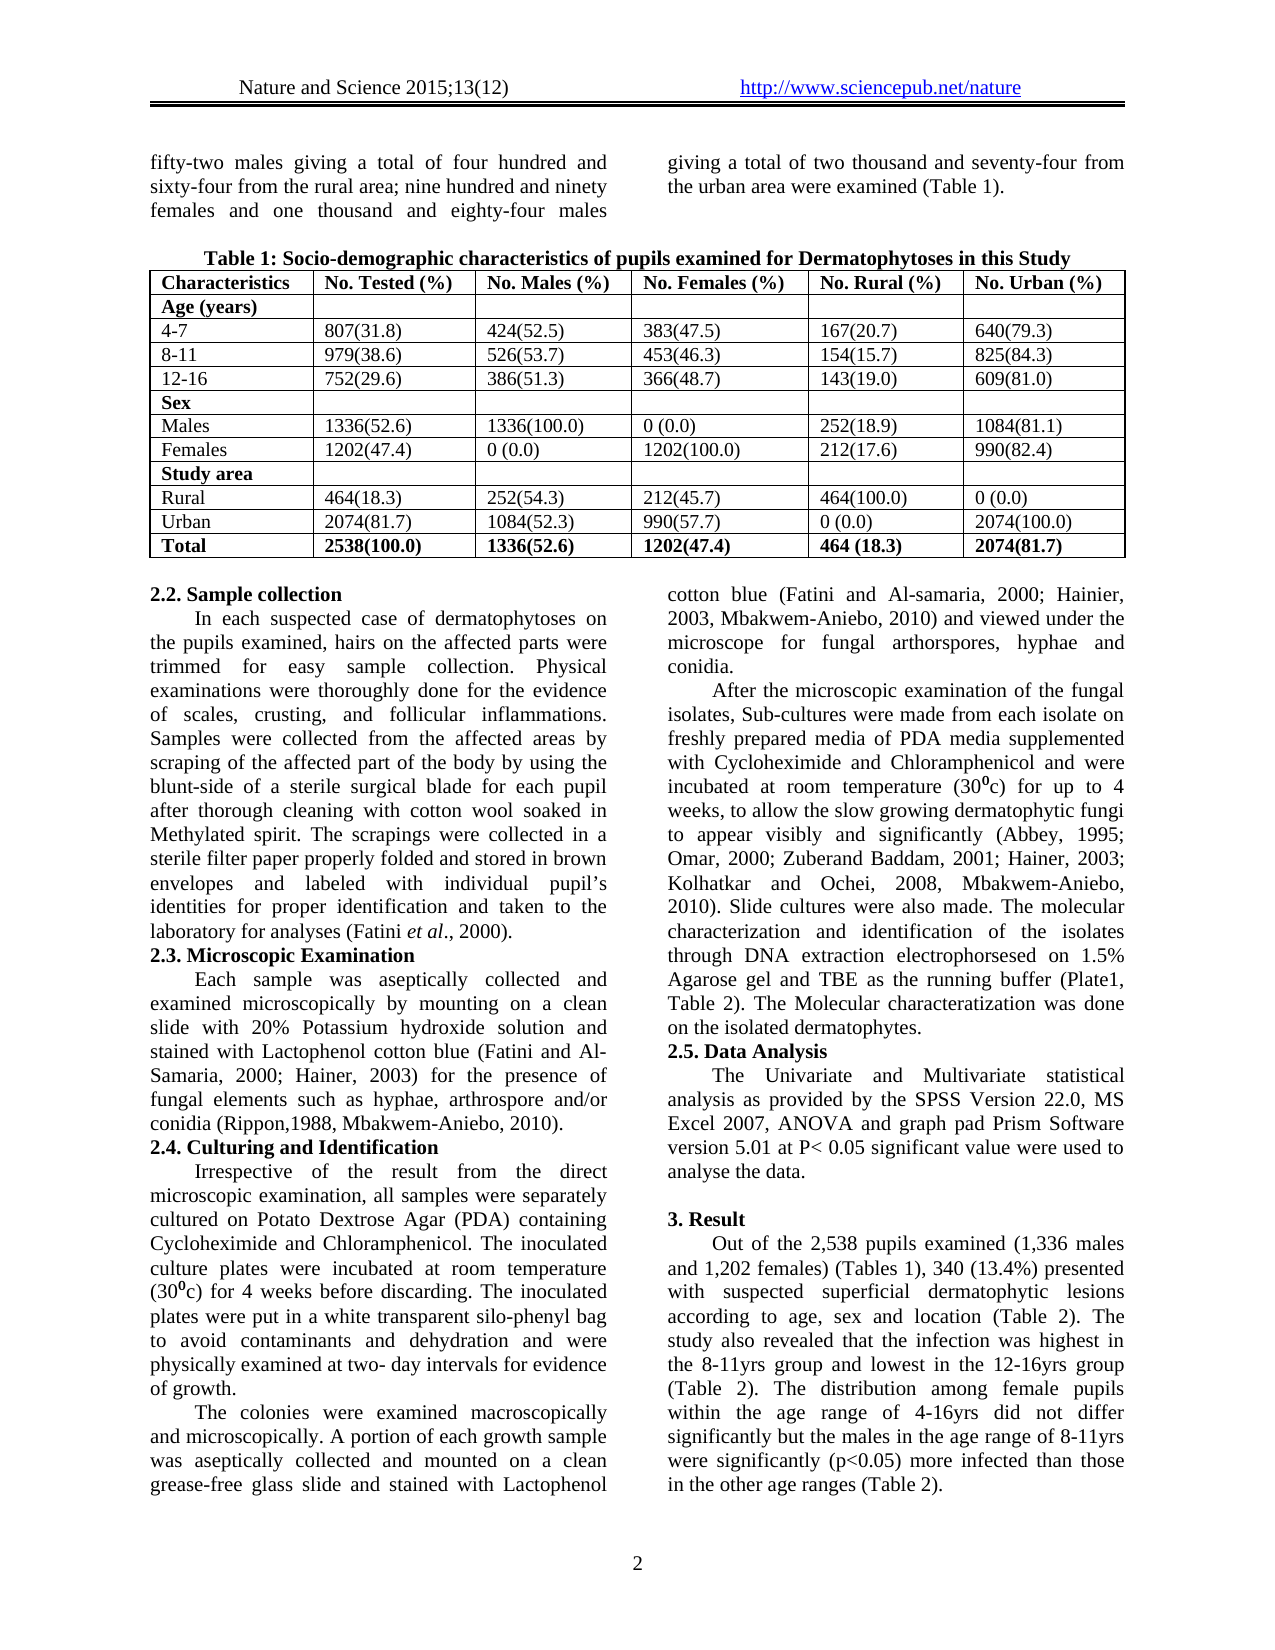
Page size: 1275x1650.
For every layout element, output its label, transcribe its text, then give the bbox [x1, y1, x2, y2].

table_cell 2538(100.0) [314, 534, 475, 557]
text The colonies were examined macroscopically and microscopically. A portion of each growth sample was aseptically collected and mounted on a clean grease-free glass slide and stained with Lactophenol cotton blue (Fatini and Al-samaria, 2000; Hainier, 2003, Mbakwem-Aniebo, 2010) and viewed under the microscope for fungal arthorspores, hyphae and conidia. [667, 582, 1125, 678]
table_cell 526(53.7) [476, 343, 631, 366]
table_header No. Rural (%) [809, 271, 963, 294]
table_cell 2074(81.7) [964, 534, 1124, 557]
table_cell [314, 295, 475, 318]
table_cell 0 (0.0) [809, 510, 963, 533]
table_cell 1336(100.0) [476, 415, 631, 437]
table_cell 0 (0.0) [632, 415, 808, 437]
text In each suspected case of dermatophytoses on the pupils examined, hairs on the affected parts were trimmed for easy sample collection. Physical examinations were thoroughly done for the evidence of scales, crusting, and follicular inflammations. Samples were collected from the affected areas by scraping of the affected part of the body by using the blunt-side of a sterile surgical blade for each pupil after thorough cleaning with cotton wool soaked in Methylated spirit. The scrapings were collected in a sterile filter paper properly folded and stored in brown envelopes and labeled with individual pupil’s identities for proper identification and taken to the laboratory for analyses (Fatini et al., 2000). [150, 606, 607, 943]
table_cell 386(51.3) [476, 367, 631, 389]
table_cell Urban [151, 510, 313, 533]
table_header No. Urban (%) [964, 271, 1124, 294]
table_cell 1336(52.6) [314, 415, 475, 437]
table_cell 252(18.9) [809, 415, 963, 437]
table_cell Females [151, 438, 313, 461]
table_cell Study area [151, 462, 313, 485]
table_cell 4-7 [151, 319, 313, 342]
table_cell [476, 391, 631, 413]
table_cell [314, 391, 475, 413]
table_cell 752(29.6) [314, 367, 475, 389]
table_cell 0 (0.0) [964, 486, 1124, 509]
table_cell 609(81.0) [964, 367, 1124, 389]
text The Univariate and Multivariate statistical analysis as provided by the SPSS Version 22.0, MS Excel 2007, ANOVA and graph pad Prism Software version 5.01 at P< 0.05 significant value were used to analyse the data. [667, 1063, 1125, 1183]
table_cell 366(48.7) [632, 367, 808, 389]
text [667, 150, 1125, 198]
table_cell 1084(52.3) [476, 510, 631, 533]
table_cell Age (years) [151, 295, 313, 318]
table_cell 464(18.3) [314, 486, 475, 509]
table_cell 990(57.7) [632, 510, 808, 533]
table_cell [476, 295, 631, 318]
table_cell 167(20.7) [809, 319, 963, 342]
table_cell 143(19.0) [809, 367, 963, 389]
table_cell 12-16 [151, 367, 313, 389]
table_cell [476, 462, 631, 485]
table_cell 154(15.7) [809, 343, 963, 366]
text Irrespective of the result from the direct microscopic examination, all samples were separately cultured on Potato Dextrose Agar (PDA) containing Cycloheximide and Chloramphenicol. The inoculated culture plates were incubated at room temperature (30⁰c) for 4 weeks before discarding. The inoculated plates were put in a white transparent silo-phenyl bag to avoid contaminants and dehydration and were physically examined at two- day intervals for evidence of growth. [150, 1159, 607, 1400]
table_cell [964, 391, 1124, 413]
table_cell 1202(47.4) [314, 438, 475, 461]
table_cell 464(100.0) [809, 486, 963, 509]
table_cell 979(38.6) [314, 343, 475, 366]
table_cell 2074(81.7) [314, 510, 475, 533]
text 3. Result [667, 1207, 1125, 1231]
table_cell 2074(100.0) [964, 510, 1124, 533]
text 2.5. Data Analysis [667, 1039, 1125, 1063]
table_cell 424(52.5) [476, 319, 631, 342]
text Each sample was aseptically collected and examined microscopically by mounting on a clean slide with 20% Potassium hydroxide solution and stained with Lactophenol cotton blue (Fatini and Al-Samaria, 2000; Hainer, 2003) for the presence of fungal elements such as hyphae, arthrospore and/or conidia (Rippon,1988, Mbakwem-Aniebo, 2010). [150, 967, 607, 1135]
table_cell [964, 462, 1124, 485]
text Table 1: Socio-demographic characteristics of pupils examined for Dermatophytoses in this Study [150, 246, 1125, 270]
table_cell Sex [151, 391, 313, 413]
table_cell 1202(47.4) [632, 534, 808, 557]
text 2.2. Sample collection [150, 582, 607, 606]
table_cell Total [151, 534, 313, 557]
table_cell Males [151, 415, 313, 437]
table_cell [964, 295, 1124, 318]
table_header No. Tested (%) [314, 271, 475, 294]
table_cell [809, 462, 963, 485]
table_cell 0 (0.0) [476, 438, 631, 461]
text 2.3. Microscopic Examination [150, 943, 607, 967]
table_header No. Females (%) [632, 271, 808, 294]
table_cell [632, 391, 808, 413]
table_cell [809, 295, 963, 318]
text The colonies were examined macroscopically and microscopically. A portion of each growth sample was aseptically collected and mounted on a clean grease-free glass slide and stained with Lactophenol cotton blue (Fatini and Al-samaria, 2000; Hainier, 2003, Mbakwem-Aniebo, 2010) and viewed under the microscope for fungal arthorspores, hyphae and conidia. [150, 1400, 607, 1496]
table_cell 640(79.3) [964, 319, 1124, 342]
table_cell Rural [151, 486, 313, 509]
table_cell 1202(100.0) [632, 438, 808, 461]
table_cell 252(54.3) [476, 486, 631, 509]
table_cell 383(47.5) [632, 319, 808, 342]
table_cell 825(84.3) [964, 343, 1124, 366]
table_header No. Males (%) [476, 271, 631, 294]
table_cell 212(17.6) [809, 438, 963, 461]
table_cell [632, 462, 808, 485]
table_cell 990(82.4) [964, 438, 1124, 461]
table_cell 464 (18.3) [809, 534, 963, 557]
table_cell 212(45.7) [632, 486, 808, 509]
text Out of the 2,538 pupils examined (1,336 males and 1,202 females) (Tables 1), 340 (13.4%) presented with suspected superficial dermatophytic lesions according to age, sex and location (Table 2). The study also revealed that the infection was highest in the 8-11yrs group and lowest in the 12-16yrs group (Table 2). The distribution among female pupils within the age range of 4-16yrs did not differ significantly but the males in the age range of 8-11yrs were significantly (p<0.05) more infected than those in the other age ranges (Table 2). [667, 1231, 1125, 1496]
table_cell 807(31.8) [314, 319, 475, 342]
text After the microscopic examination of the fungal isolates, Sub-cultures were made from each isolate on freshly prepared media of PDA media supplemented with Cycloheximide and Chloramphenicol and were incubated at room temperature (30⁰c) for up to 4 weeks, to allow the slow growing dermatophytic fungi to appear visibly and significantly (Abbey, 1995; Omar, 2000; Zuberand Baddam, 2001; Hainer, 2003; Kolhatkar and Ochei, 2008, Mbakwem-Aniebo, 2010). Slide cultures were also made. The molecular characterization and identification of the isolates through DNA extraction electrophorsesed on 1.5% Agarose gel and TBE as the running buffer (Plate1, Table 2). The Molecular characteratization was done on the isolated dermatophytes. [667, 678, 1125, 1039]
table_header Characteristics [151, 271, 313, 294]
table_cell 8-11 [151, 343, 313, 366]
table_cell [314, 462, 475, 485]
table_cell 1084(81.1) [964, 415, 1124, 437]
table_cell [632, 295, 808, 318]
table_cell [809, 391, 963, 413]
table_cell 1336(52.6) [476, 534, 631, 557]
text 2.4. Culturing and Identification [150, 1135, 607, 1159]
table_cell 453(46.3) [632, 343, 808, 366]
